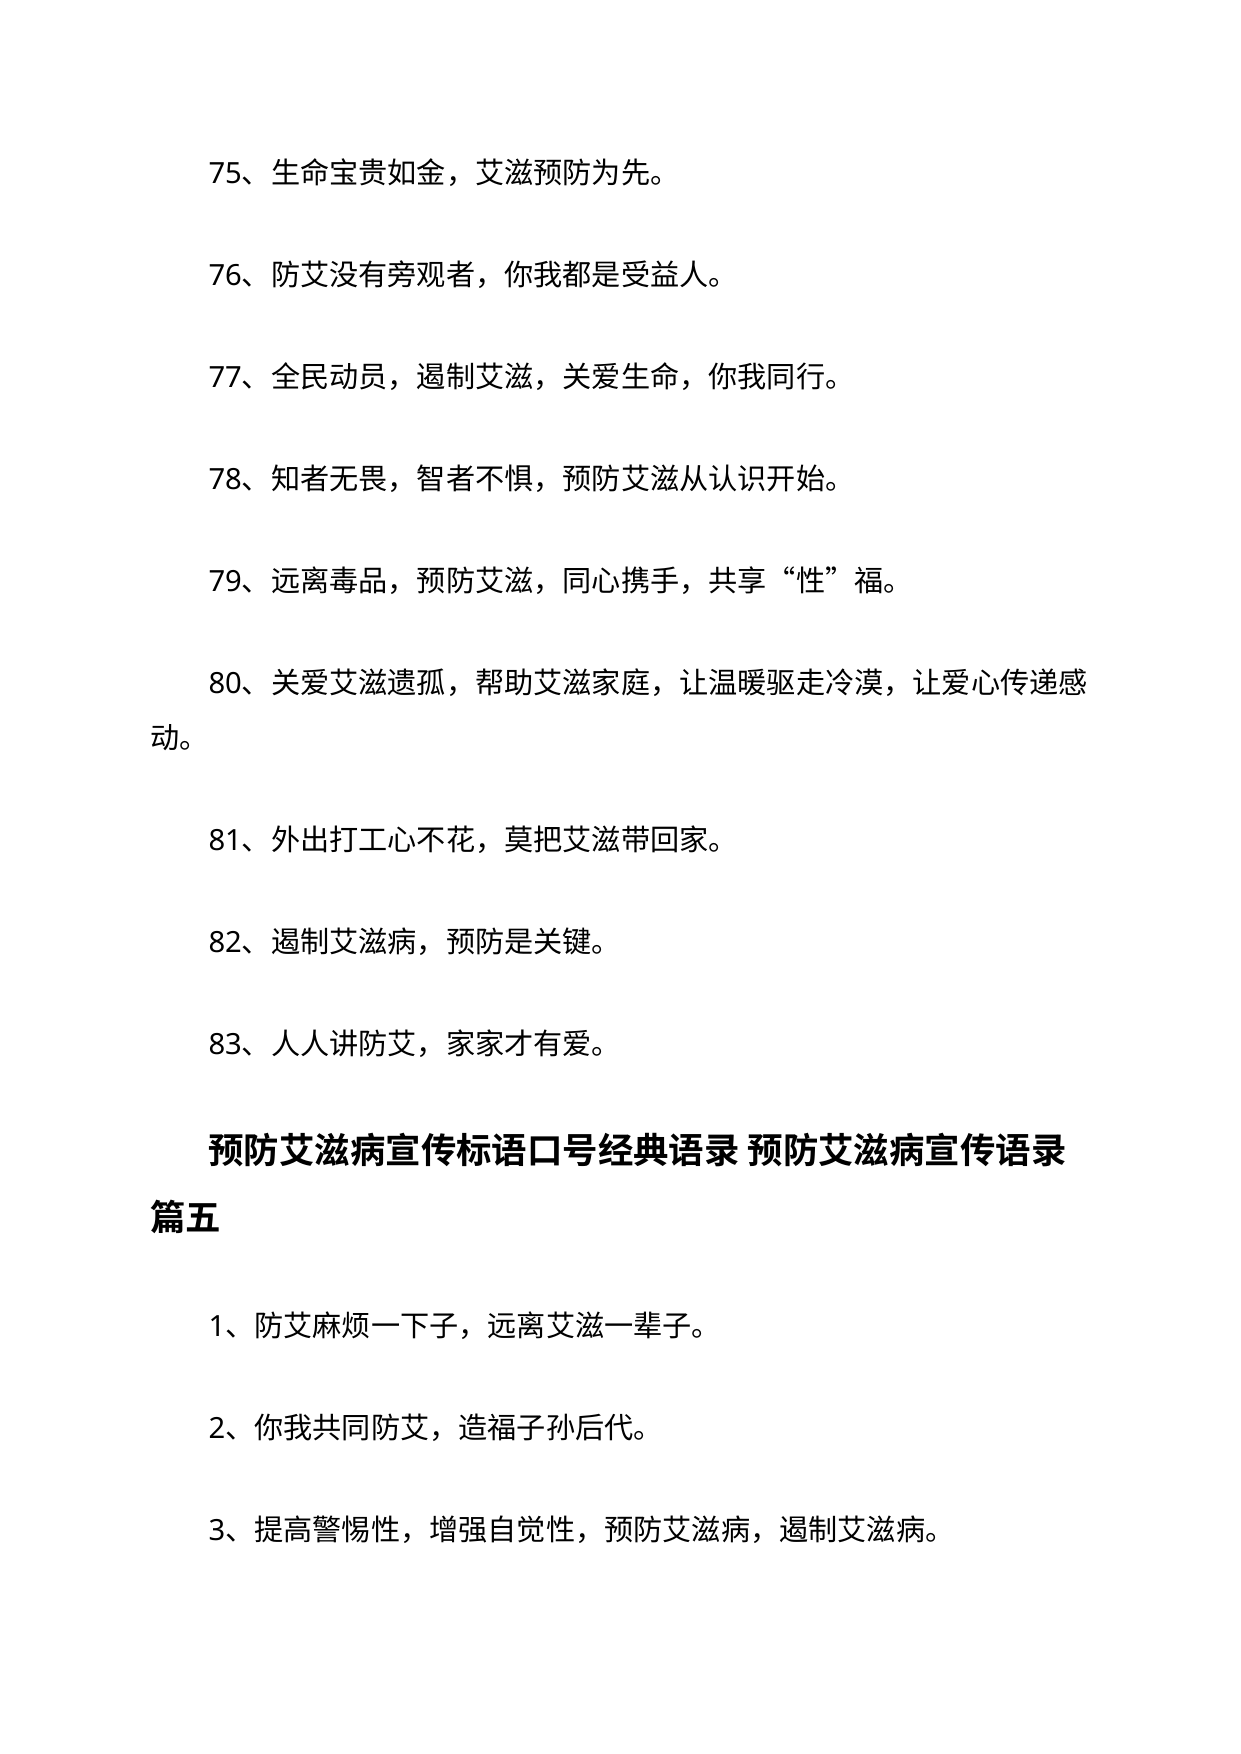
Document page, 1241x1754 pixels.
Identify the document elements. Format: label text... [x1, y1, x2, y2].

text 75、生命宝贵如金，艾滋预防为先。 [150, 150, 1090, 192]
text 2、你我共同防艾，造福子孙后代。 [150, 1404, 1090, 1447]
text 3、提高警惕性，增强自觉性，预防艾滋病，遏制艾滋病。 [150, 1507, 1090, 1549]
text 80、关爱艾滋遗孤，帮助艾滋家庭，让温暖驱走冷漠，让爱心传递感动。 [150, 660, 1090, 757]
text 76、防艾没有旁观者，你我都是受益人。 [150, 252, 1090, 294]
text 1、防艾麻烦一下子，远离艾滋一辈子。 [150, 1303, 1090, 1345]
text 82、遏制艾滋病，预防是关键。 [150, 919, 1090, 961]
text 79、远离毒品，预防艾滋，同心携手，共享“性”福。 [150, 558, 1090, 600]
text 预防艾滋病宣传标语口号经典语录 预防艾滋病宣传语录篇五 [150, 1123, 1090, 1240]
text 83、人人讲防艾，家家才有爱。 [150, 1021, 1090, 1063]
text 78、知者无畏，智者不惧，预防艾滋从认识开始。 [150, 456, 1090, 498]
text 77、全民动员，遏制艾滋，关爱生命，你我同行。 [150, 354, 1090, 396]
text 81、外出打工心不花，莫把艾滋带回家。 [150, 817, 1090, 859]
